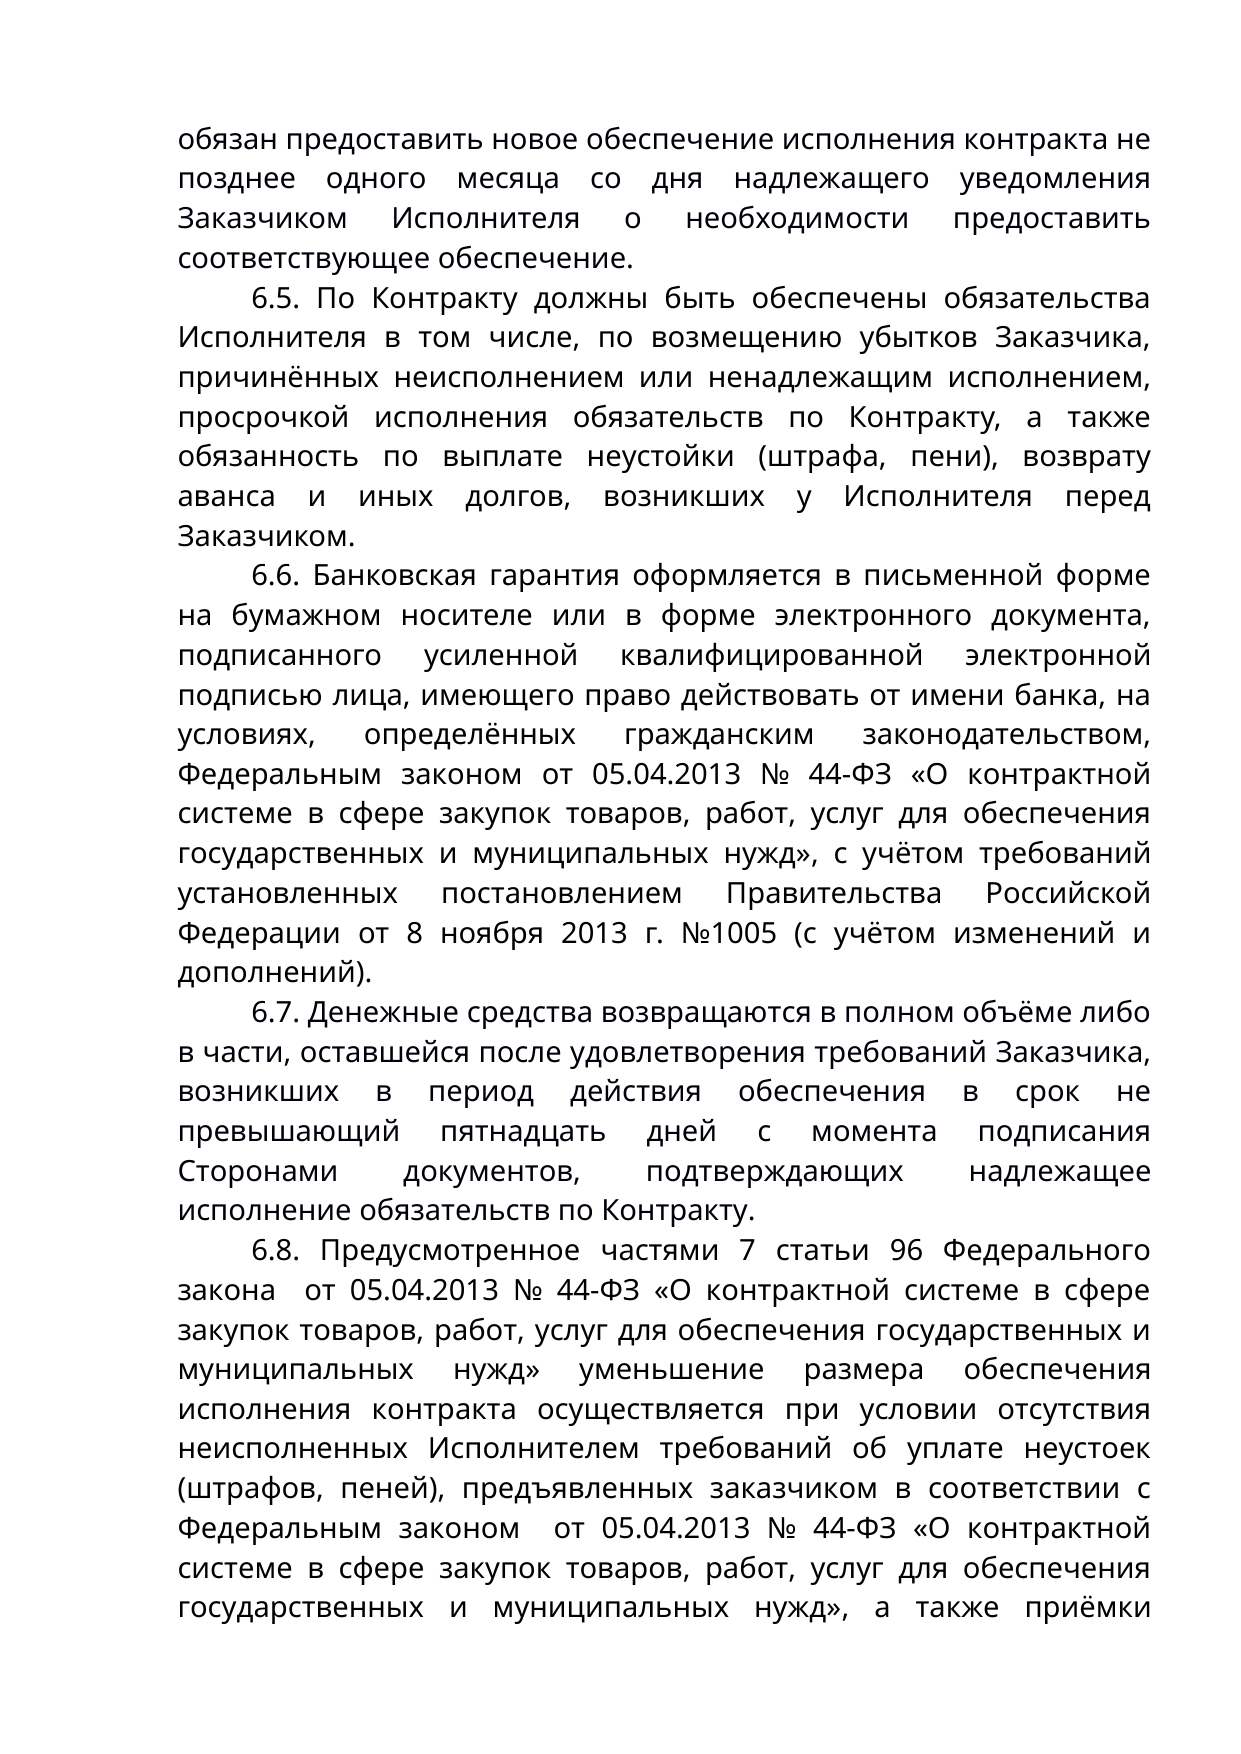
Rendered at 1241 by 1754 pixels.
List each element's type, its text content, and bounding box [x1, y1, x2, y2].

text 6.7. Денежные средства возвращаются в полном объёме либо в части, оставшейся после удовлетворения требований Заказчика, возникших в период действия обеспечения в срок не превышающий пятнадцать дней с момента подписания Сторонами документов, подтверждающих надлежащее исполнение обязательств по Контракту. [177, 991, 1152, 1229]
text 6.6. Банковская гарантия оформляется в письменной форме на бумажном носителе или в форме электронного документа, подписанного усиленной квалифицированной электронной подписью лица, имеющего право действовать от имени банка, на условиях, определённых гражданским законодательством, Федеральным законом от 05.04.2013 № 44-ФЗ «О контрактной системе в сфере закупок товаров, работ, услуг для обеспечения государственных и муниципальных нужд», с учётом требований установленных постановлением Правительства Российской Федерации от 8 ноября 2013 г. №1005 (с учётом изменений и дополнений). [177, 555, 1152, 991]
text 6.5. По Контракту должны быть обеспечены обязательства Исполнителя в том числе, по возмещению убытков Заказчика, причинённых неисполнением или ненадлежащим исполнением, просрочкой исполнения обязательств по Контракту, а также обязанность по выплате неустойки (штрафа, пени), возврату аванса и иных долгов, возникших у Исполнителя перед Заказчиком. [177, 277, 1152, 555]
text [177, 1229, 1152, 1626]
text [177, 118, 1152, 277]
